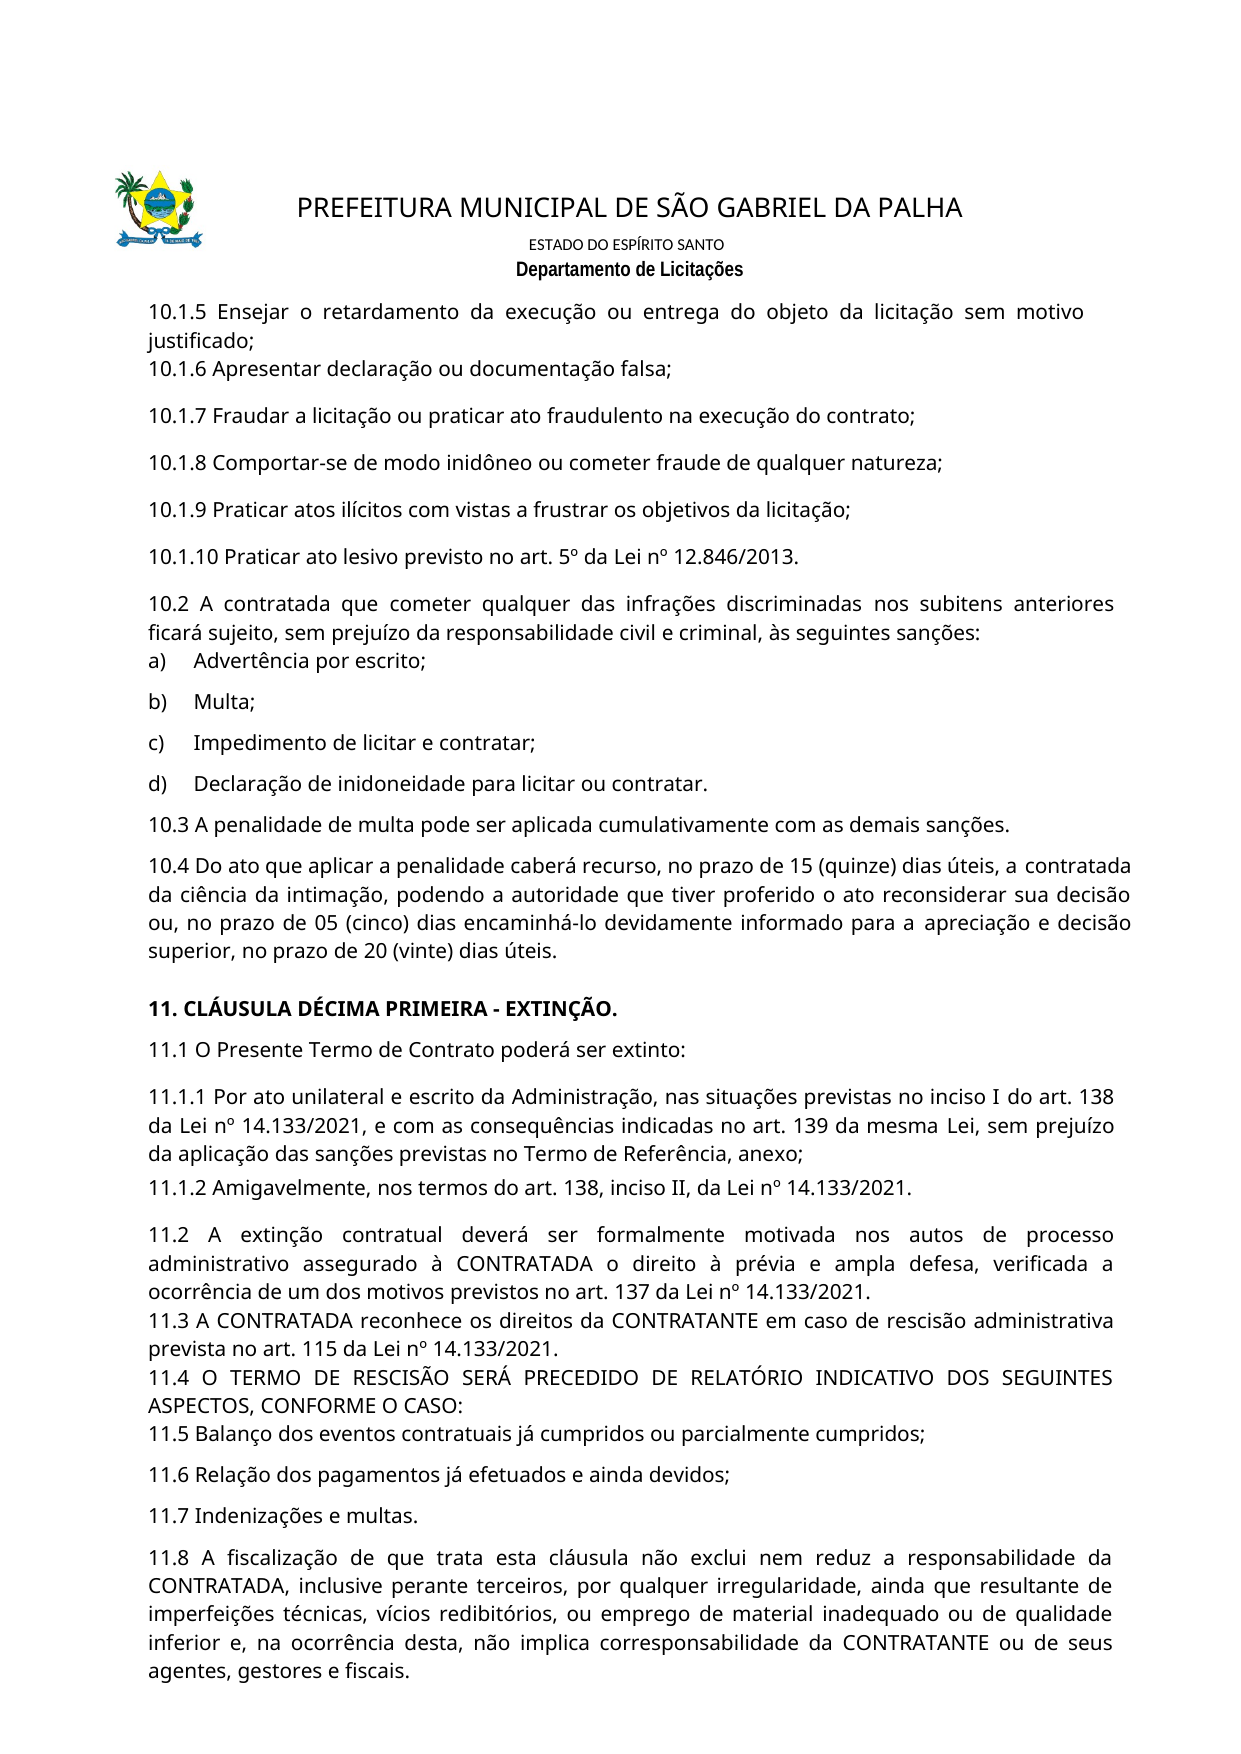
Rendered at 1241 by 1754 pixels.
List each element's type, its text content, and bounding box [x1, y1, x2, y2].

list Advertência por escrito; [148, 646, 1132, 674]
list 10.1.5 Ensejar o retardamento da execução ou entrega do objeto da licitação sem motivo justificado; [148, 297, 1085, 354]
list 10.1.9 Praticar atos ilícitos com vistas a frustrar os objetivos da licitação; [148, 495, 1132, 524]
list 10.2 A contratada que cometer qualquer das infrações discriminadas nos subitens anteriores ficará sujeito, sem prejuízo da responsabilidade civil e criminal, às seguintes sanções: [148, 589, 1114, 646]
list 10.1.8 Comportar-se de modo inidôneo ou cometer fraude de qualquer natureza; [148, 448, 1132, 477]
list Impedimento de licitar e contratar; [148, 728, 1132, 757]
list 11.2 A extinção contratual deverá ser formalmente motivada nos autos de processo administrativo assegurado à CONTRATADA o direito à prévia e ampla defesa, verificada a ocorrência de um dos motivos previstos no art. 137 da Lei nº 14.133/2021. [148, 1220, 1114, 1306]
list 10.1.10 Praticar ato lesivo previsto no art. 5º da Lei nº 12.846/2013. [148, 542, 1132, 571]
list 11.1.1 Por ato unilateral e escrito da Administração, nas situações previstas no inciso I do art. 138 da Lei nº 14.133/2021, e com as consequências indicadas no art. 139 da mesma Lei, sem prejuízo da aplicação das sanções previstas no Termo de Referência, anexo; [148, 1082, 1114, 1168]
list 11.1 O Presente Termo de Contrato poderá ser extinto: [148, 1036, 1132, 1064]
list 11.3 A CONTRATADA reconhece os direitos da CONTRATANTE em caso de rescisão administrativa prevista no art. 115 da Lei nº 14.133/2021. [148, 1306, 1114, 1363]
subtitle 11. CLÁUSULA DÉCIMA PRIMEIRA - EXTINÇÃO. [148, 994, 1132, 1023]
list 11.5 Balanço dos eventos contratuais já cumpridos ou parcialmente cumpridos; [148, 1419, 1114, 1448]
list 11.1.2 Amigavelmente, nos termos do art. 138, inciso II, da Lei nº 14.133/2021. [148, 1173, 1132, 1202]
list Multa; [148, 687, 1132, 716]
list 10.1.6 Apresentar declaração ou documentação falsa; [148, 354, 1132, 383]
text 10.4 Do ato que aplicar a penalidade caberá recurso, no prazo de 15 (quinze) dias úteis, a contratada da ciência da intimação, podendo a autoridade que tiver proferido o ato reconsiderar sua decisão ou, no prazo de 05 (cinco) dias encaminhá-lo devidamente informado para a apreciação e decisão superior, no prazo de 20 (vinte) dias úteis. [148, 851, 1132, 965]
list 10.1.7 Fraudar a licitação ou praticar ato fraudulento na execução do contrato; [148, 401, 1132, 430]
list 11.6 Relação dos pagamentos já efetuados e ainda devidos; [148, 1461, 1132, 1489]
list 11.4 O TERMO DE RESCISÃO SERÁ PRECEDIDO DE RELATÓRIO INDICATIVO DOS SEGUINTES ASPECTOS, CONFORME O CASO: [148, 1363, 1114, 1419]
list 11.7 Indenizações e multas. [148, 1502, 1132, 1530]
text 11.8 A fiscalização de que trata esta cláusula não exclui nem reduz a responsabilidade da CONTRATADA, inclusive perante terceiros, por qualquer irregularidade, ainda que resultante de imperfeições técnicas, vícios redibitórios, ou emprego de material inadequado ou de qualidade inferior e, na ocorrência desta, não implica corresponsabilidade da CONTRATANTE ou de seus agentes, gestores e fiscais. [148, 1543, 1114, 1685]
list 10.3 A penalidade de multa pode ser aplicada cumulativamente com as demais sanções. [148, 810, 1132, 839]
picture [105, 165, 212, 255]
list Declaração de inidoneidade para licitar ou contratar. [148, 769, 1132, 798]
